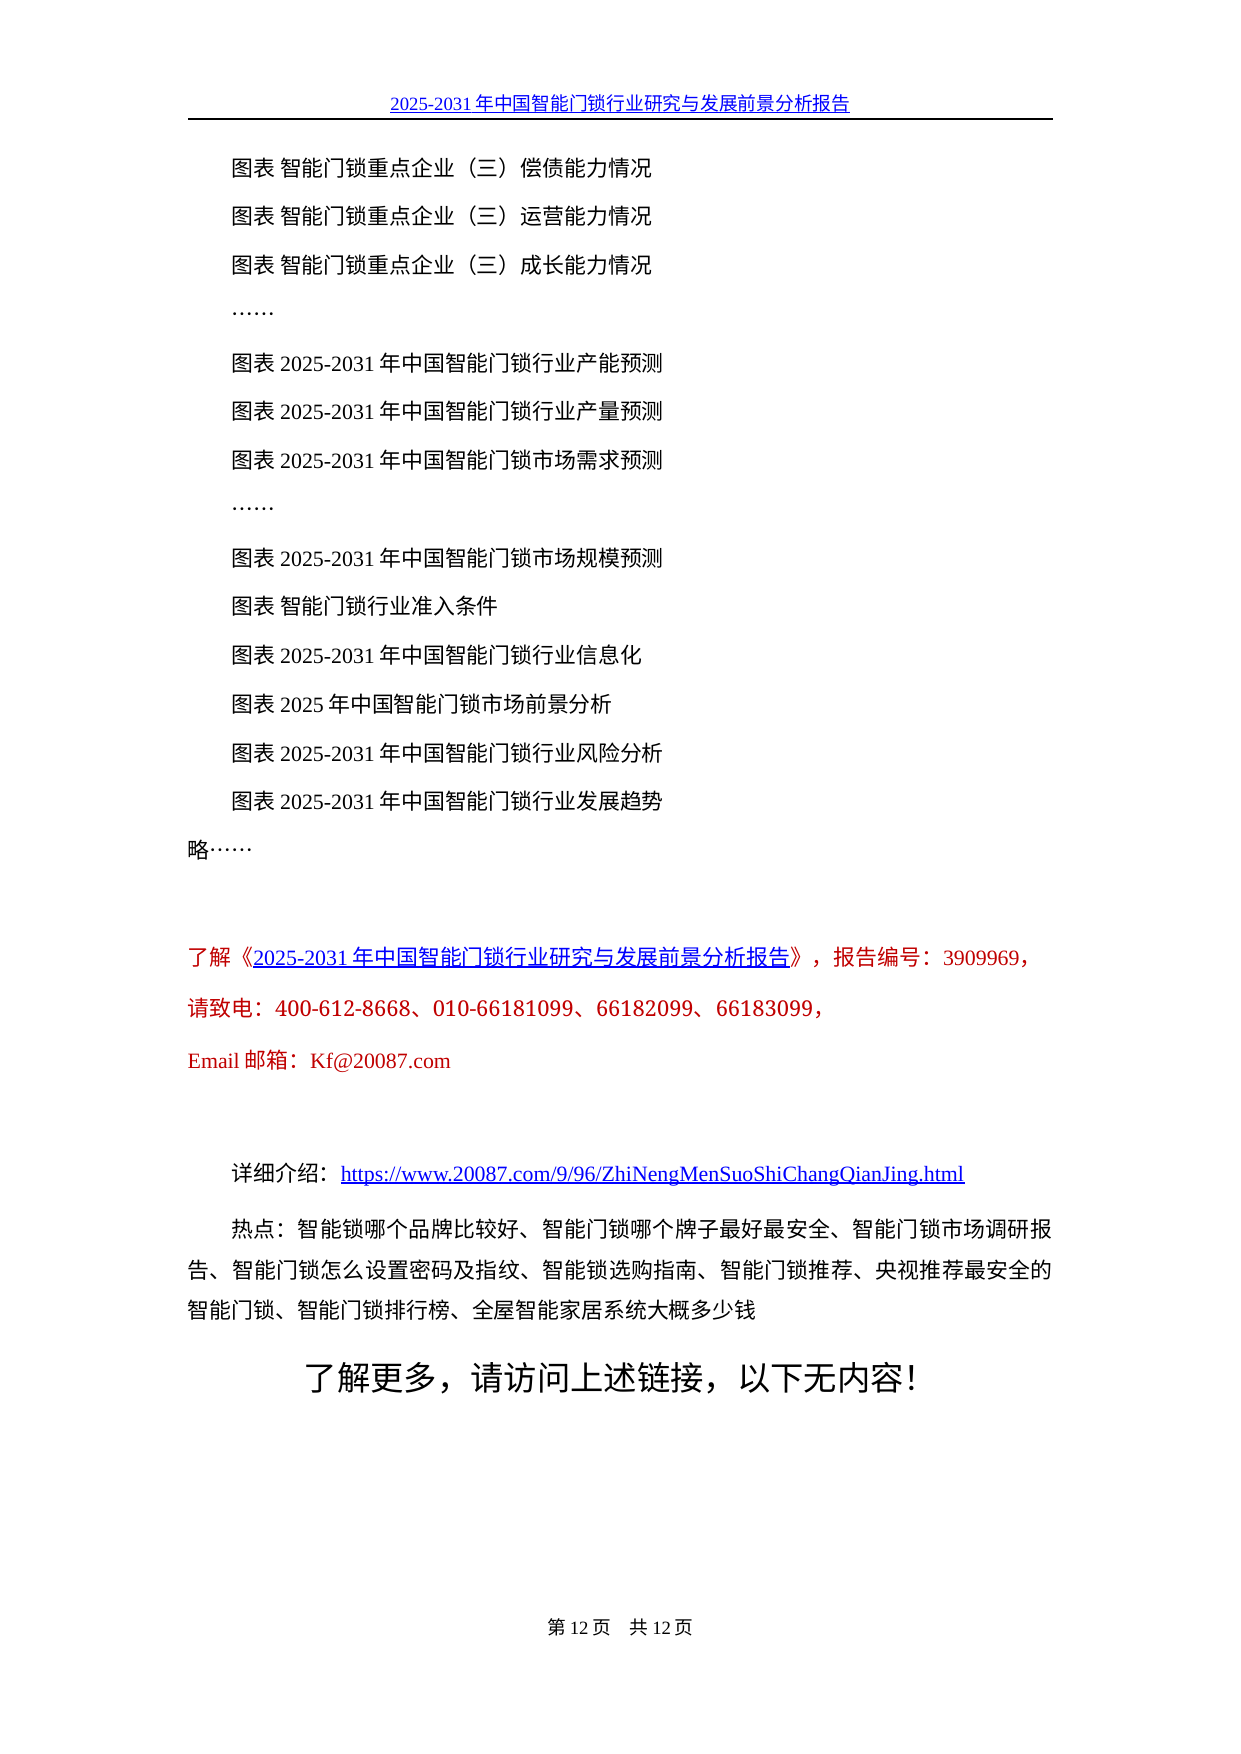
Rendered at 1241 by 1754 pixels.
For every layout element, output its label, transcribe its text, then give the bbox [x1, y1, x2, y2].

text 了解《2025-2031年中国智能门锁行业研究与发展前景分析报告》，报告编号：3909969， [187, 939, 1053, 972]
text 请致电：400-612-8668、010-66181099、66182099、66183099， [187, 991, 1053, 1023]
text 详细介绍：https://www.20087.com/9/96/ZhiNengMenSuoShiChangQianJing.html [187, 1155, 1053, 1188]
text 热点：智能锁哪个品牌比较好、智能门锁哪个牌子最好最安全、智能门锁市场调研报告、智能门锁怎么设置密码及指纹、智能锁选购指南、智能门锁推荐、央视推荐最安全的智能门锁、智能门锁排行榜、全屋智能家居系统大概多少钱 [187, 1212, 1053, 1326]
title 了解更多，请访问上述链接，以下无内容！ [187, 1343, 1053, 1408]
text Email邮箱：Kf@20087.com [187, 1042, 1053, 1075]
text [187, 150, 1053, 865]
